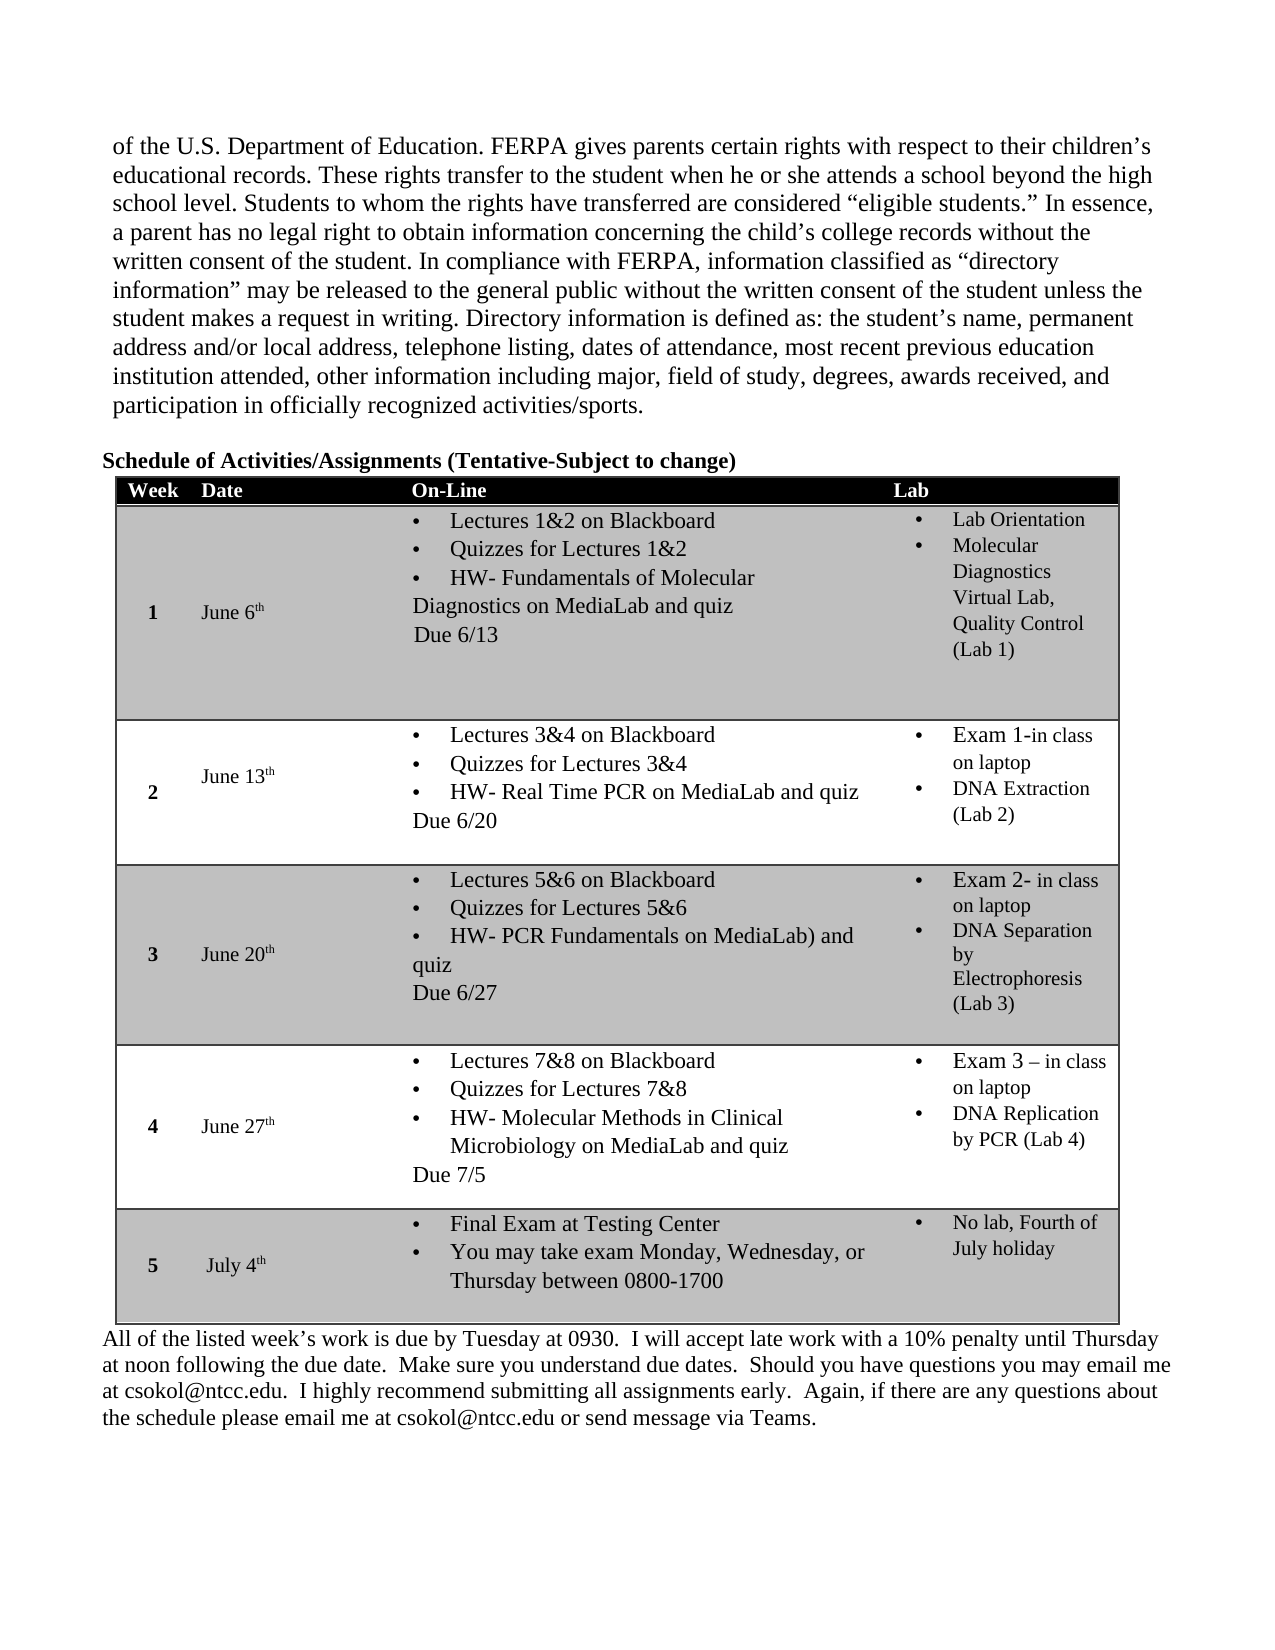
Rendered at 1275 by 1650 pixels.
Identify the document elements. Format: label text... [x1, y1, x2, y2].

table_cell Exam 1-in class on laptop DNA Extraction (Lab 2) [877, 721, 1118, 864]
table_cell Lectures 5&6 on Blackboard Quizzes for Lectures 5&6 HW- PCR Fundamentals on MediaLab) and quiz Due 6/27 [374, 866, 877, 1044]
table_cell 5 [117, 1210, 200, 1322]
table_cell 2 [117, 721, 200, 864]
table_cell Lectures 3&4 on Blackboard Quizzes for Lectures 3&4 HW- Real Time PCR on MediaLab and quiz Due 6/20 [374, 721, 877, 864]
table_cell June 13th [200, 721, 374, 864]
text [112, 131, 1158, 418]
text All of the listed week’s work is due by Tuesday at 0930. I will accept late work with a 10% penalty until Thursday at noon following the due date. Make sure you understand due dates. Should you have questions you may email me at csokol@ntcc.edu. I highly recommend submitting all assignments early. Again, if there are any questions about the schedule please email me at csokol@ntcc.edu or send message via Teams. [102, 1324, 1173, 1430]
table_cell No lab, Fourth of July holiday [877, 1210, 1118, 1322]
table_cell June 6th [200, 507, 374, 719]
table_cell June 27th [200, 1046, 374, 1207]
table_cell Exam 2- in class on laptop DNA Separation by Electrophoresis (Lab 3) [877, 866, 1118, 1044]
table_cell Lectures 1&2 on Blackboard Quizzes for Lectures 1&2 HW- Fundamentals of Molecular Diagnostics on MediaLab and quiz Due 6/13 [374, 507, 877, 719]
table_cell Lectures 7&8 on Blackboard Quizzes for Lectures 7&8 HW- Molecular Methods in Clinical Microbiology on MediaLab and quiz Due 7/5 [374, 1046, 877, 1207]
table_cell Lab Orientation Molecular Diagnostics Virtual Lab, Quality Control (Lab 1) [877, 507, 1118, 719]
table_cell Final Exam at Testing Center You may take exam Monday, Wednesday, or Thursday between 0800-1700 [374, 1210, 877, 1322]
table_header Week [117, 478, 200, 504]
table_cell June 20th [200, 866, 374, 1044]
table_cell 1 [117, 507, 200, 719]
table_cell 4 [117, 1046, 200, 1207]
table_header Lab [877, 478, 1118, 504]
table_cell July 4th [200, 1210, 374, 1322]
table_header Date [200, 478, 374, 504]
table_cell Exam 3 – in class on laptop DNA Replication by PCR (Lab 4) [877, 1046, 1118, 1207]
text Schedule of Activities/Assignments (Tentative-Subject to change) [102, 447, 1173, 474]
table_cell 3 [117, 866, 200, 1044]
table_header On-Line [374, 478, 877, 504]
